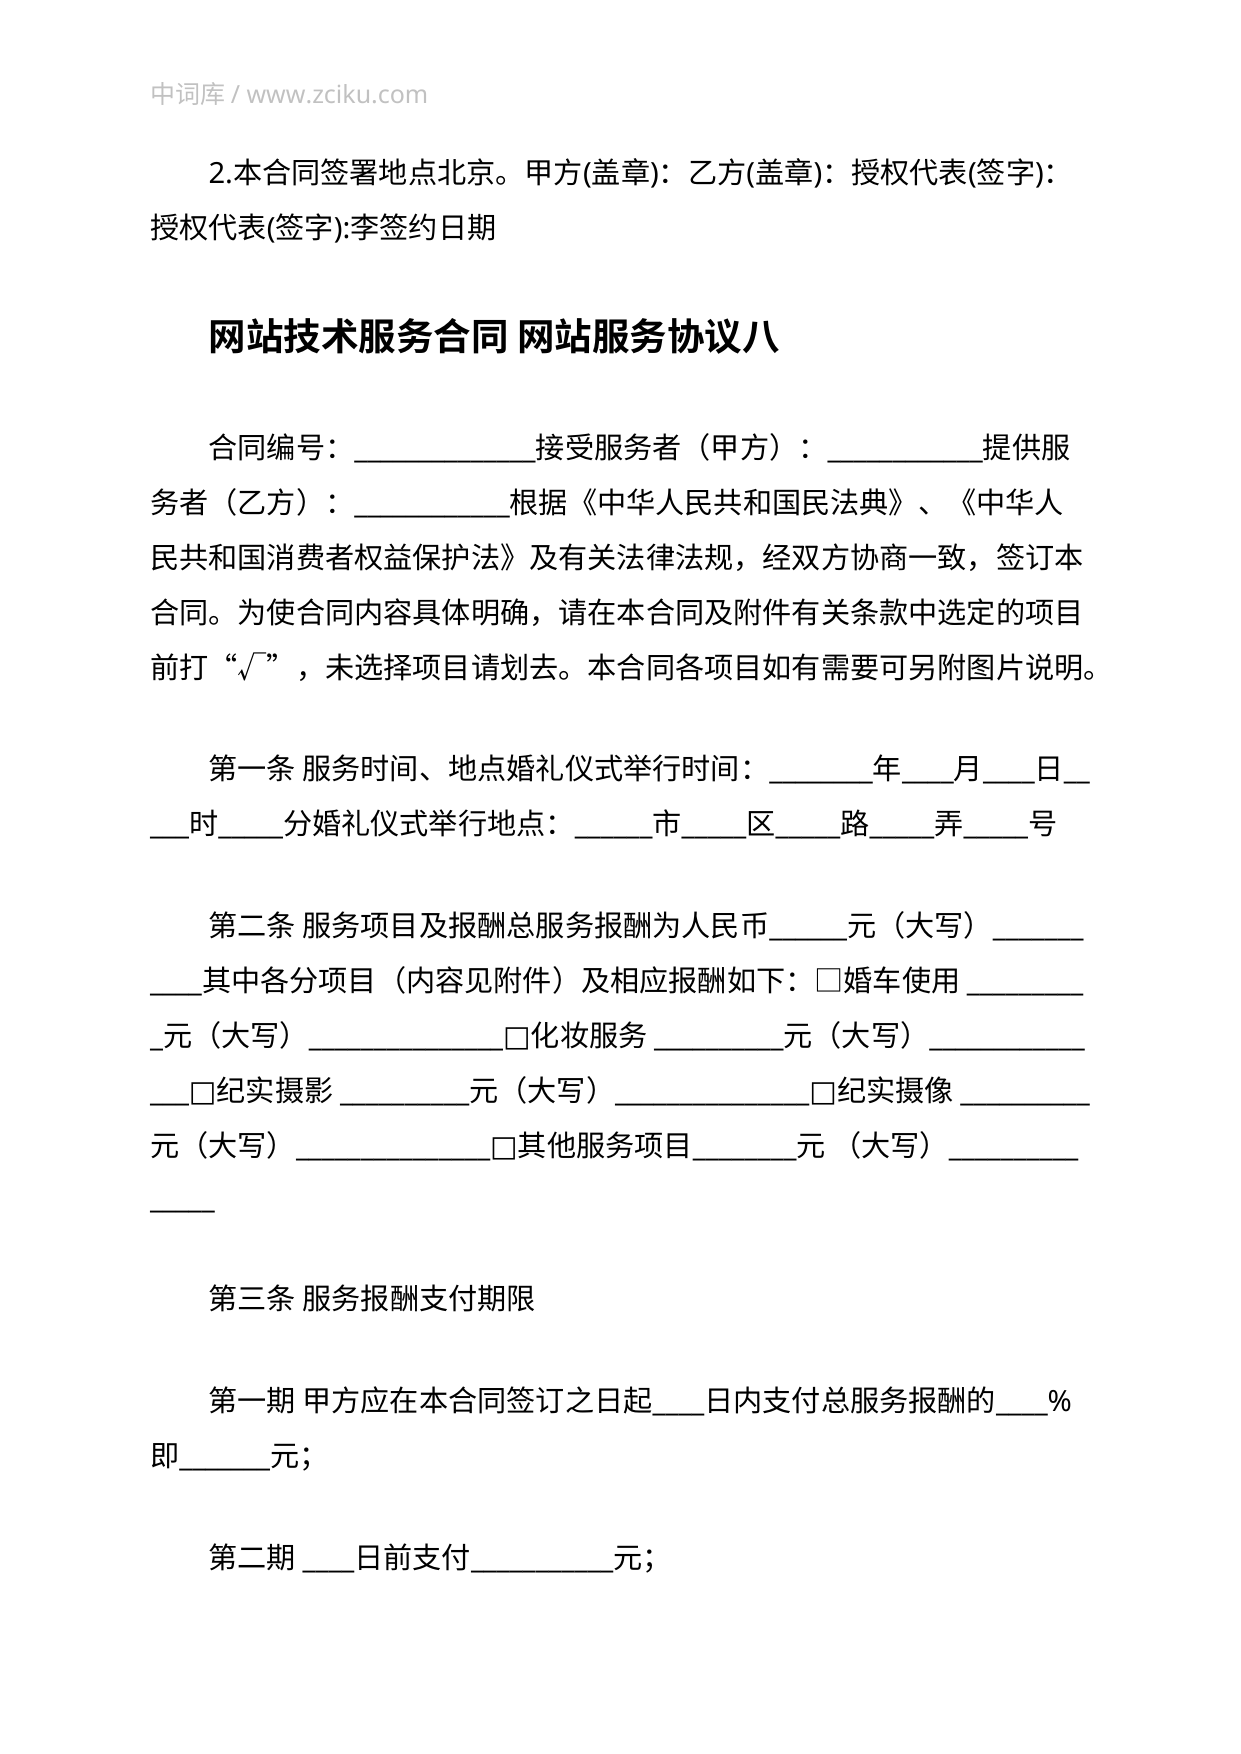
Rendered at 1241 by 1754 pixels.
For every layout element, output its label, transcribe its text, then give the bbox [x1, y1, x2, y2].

text 第一期 甲方应在本合同签订之日起____日内支付总服务报酬的____%即_______元； [150, 1377, 1090, 1475]
text 合同编号：______________接受服务者（甲方）：____________提供服务者（乙方）：____________根据《中华人民共和国民法典》、《中华人民共和国消费者权益保护法》及有关法律法规，经双方协商一致，签订本合同。为使合同内容具体明确，请在本合同及附件有关条款中选定的项目前打“√”，未选择项目请划去。本合同各项目如有需要可另附图片说明。 [150, 424, 1090, 686]
text 2.本合同签署地点北京。甲方(盖章)：乙方(盖章)：授权代表(签字)：授权代表(签字):李签约日期 [150, 150, 1090, 247]
text 第二期 ____日前支付___________元； [150, 1534, 1090, 1577]
text 第三条 服务报酬支付期限 [150, 1276, 1090, 1318]
text 第一条 服务时间、地点婚礼仪式举行时间：________年____月____日_____时_____分婚礼仪式举行地点：______市_____区_____路_____弄_____号 [150, 746, 1090, 843]
text 网站技术服务合同 网站服务协议八 [150, 307, 1090, 361]
text 第二条 服务项目及报酬总服务报酬为人民币______元（大写）___________其中各分项目（内容见附件）及相应报酬如下：□婚车使用 __________元（大写）_______________□化妆服务 __________元（大写）_______________□纪实摄影 __________元（大写）_______________□纪实摄像 __________元（大写）_______________□其他服务项目________元 （大写）_______________ [150, 903, 1090, 1217]
